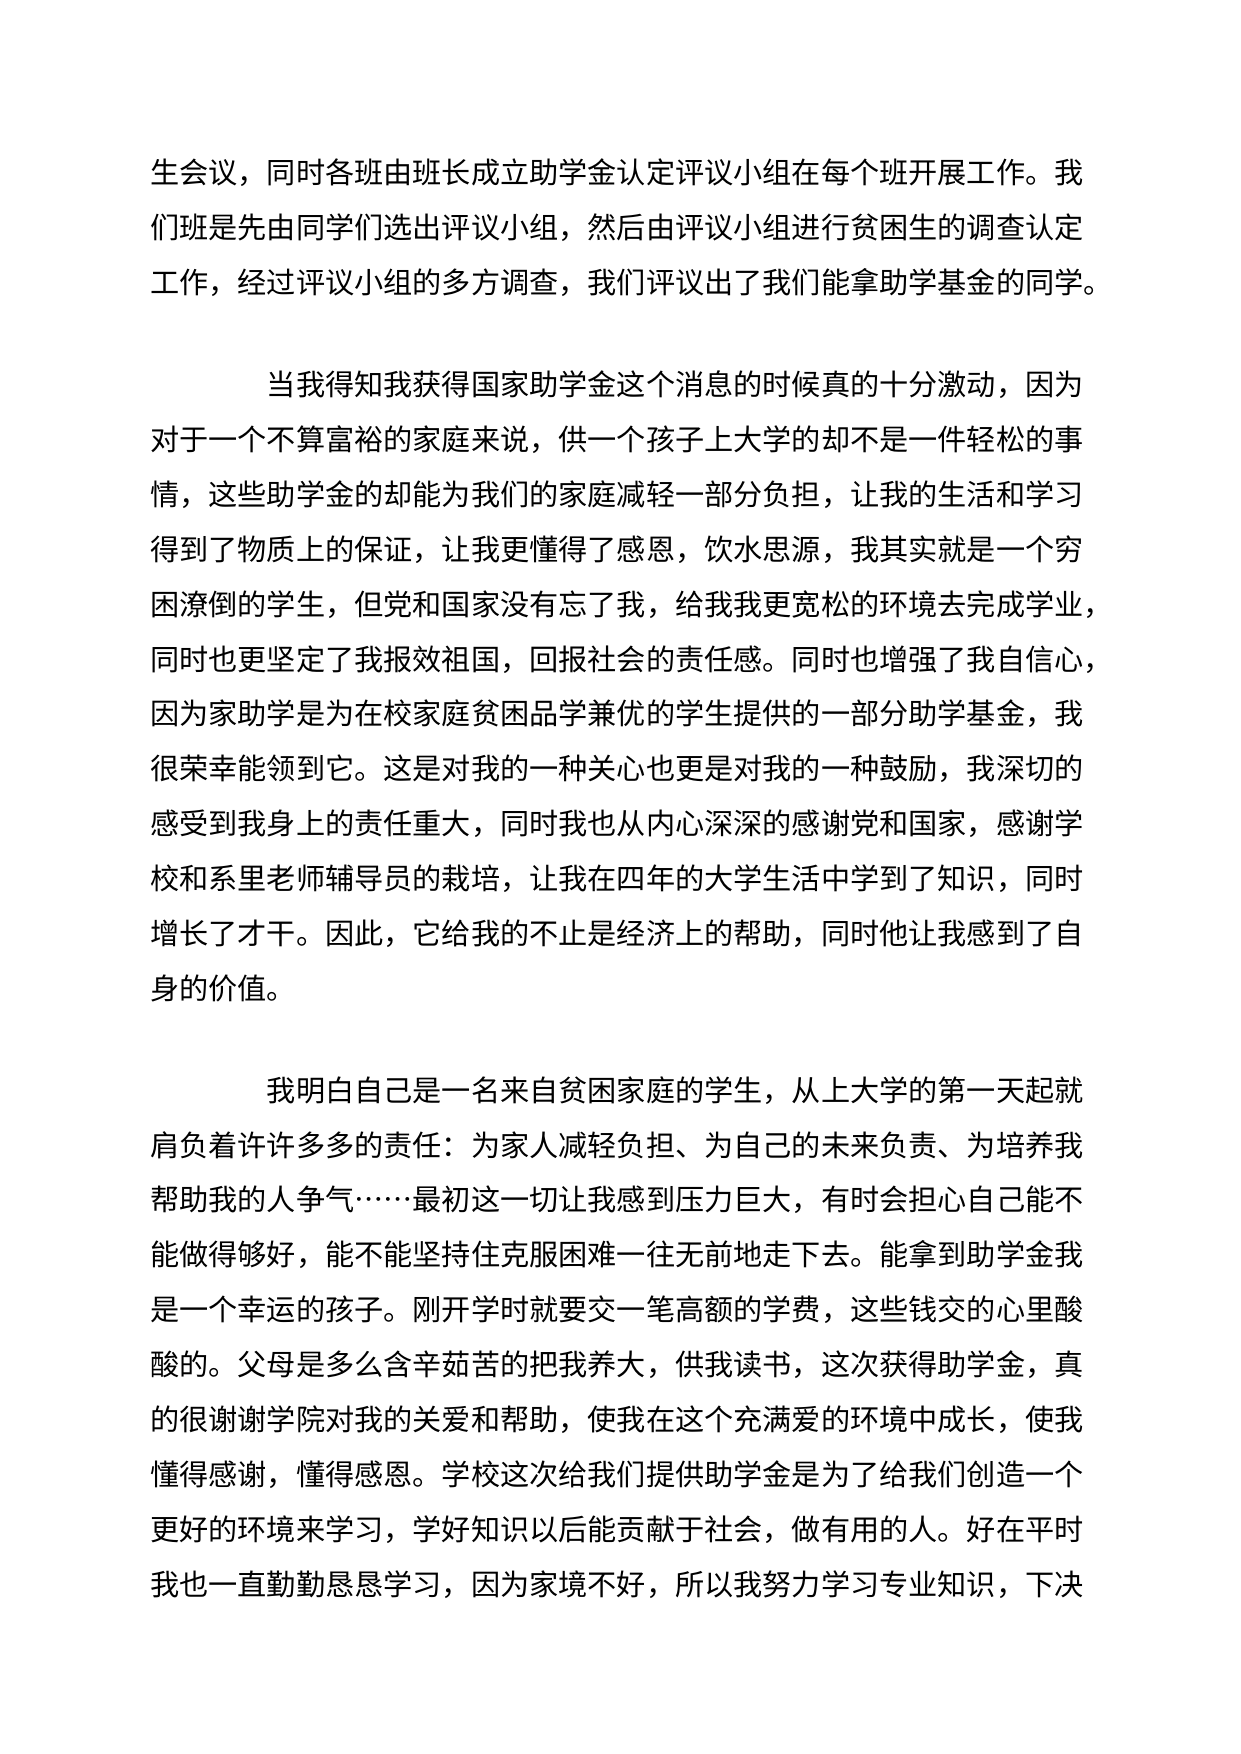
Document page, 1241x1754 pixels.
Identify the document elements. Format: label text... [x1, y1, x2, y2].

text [150, 150, 1090, 302]
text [150, 1067, 1090, 1603]
text 当我得知我获得国家助学金这个消息的时候真的十分激动，因为对于一个不算富裕的家庭来说，供一个孩子上大学的却不是一件轻松的事情，这些助学金的却能为我们的家庭减轻一部分负担，让我的生活和学习得到了物质上的保证，让我更懂得了感恩，饮水思源，我其实就是一个穷困潦倒的学生，但党和国家没有忘了我，给我我更宽松的环境去完成学业，同时也更坚定了我报效祖国，回报社会的责任感。同时也增强了我自信心，因为家助学是为在校家庭贫困品学兼优的学生提供的一部分助学基金，我很荣幸能领到它。这是对我的一种关心也更是对我的一种鼓励，我深切的感受到我身上的责任重大，同时我也从内心深深的感谢党和国家，感谢学校和系里老师辅导员的栽培，让我在四年的大学生活中学到了知识，同时增长了才干。因此，它给我的不止是经济上的帮助，同时他让我感到了自身的价值。 [150, 362, 1090, 1008]
